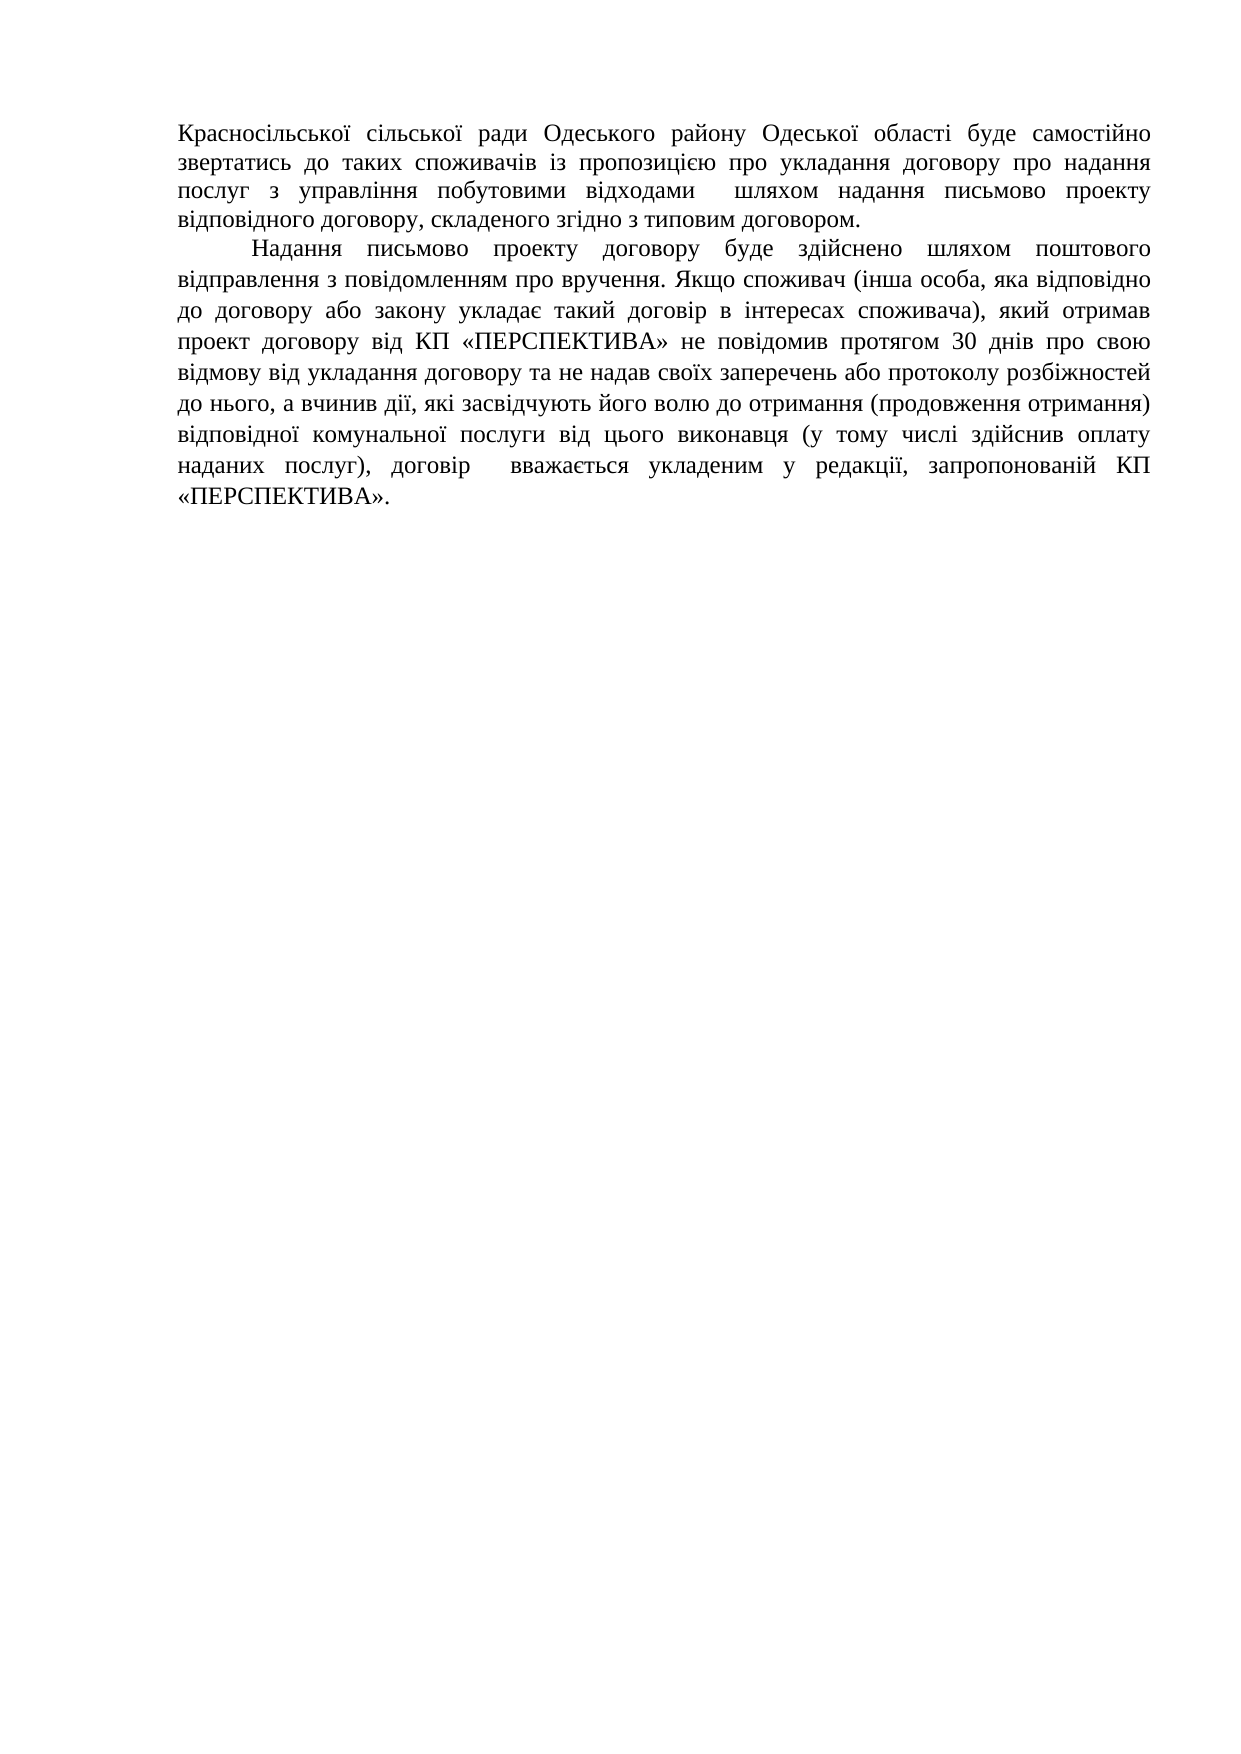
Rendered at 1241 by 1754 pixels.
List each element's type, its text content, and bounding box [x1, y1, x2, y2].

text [177, 118, 1152, 233]
list Надання письмово проекту договору буде здійснено шляхом поштового відправлення з повідомленням про вручення. Якщо споживач (інша особа, яка відповідно до договору або закону укладає такий договір в інтересах споживача), який отримав проект договору від КП «ПЕРСПЕКТИВА» не повідомив протягом 30 днів про свою відмову від укладання договору та не надав своїх заперечень або протоколу розбіжностей до нього, а вчинив дії, які засвідчують його волю до отримання (продовження отримання) відповідної комунальної послуги від цього виконавця (у тому числі здійснив оплату наданих послуг), договір вважається укладеним у редакції, запропонованій КП «ПЕРСПЕКТИВА». [177, 233, 1152, 510]
